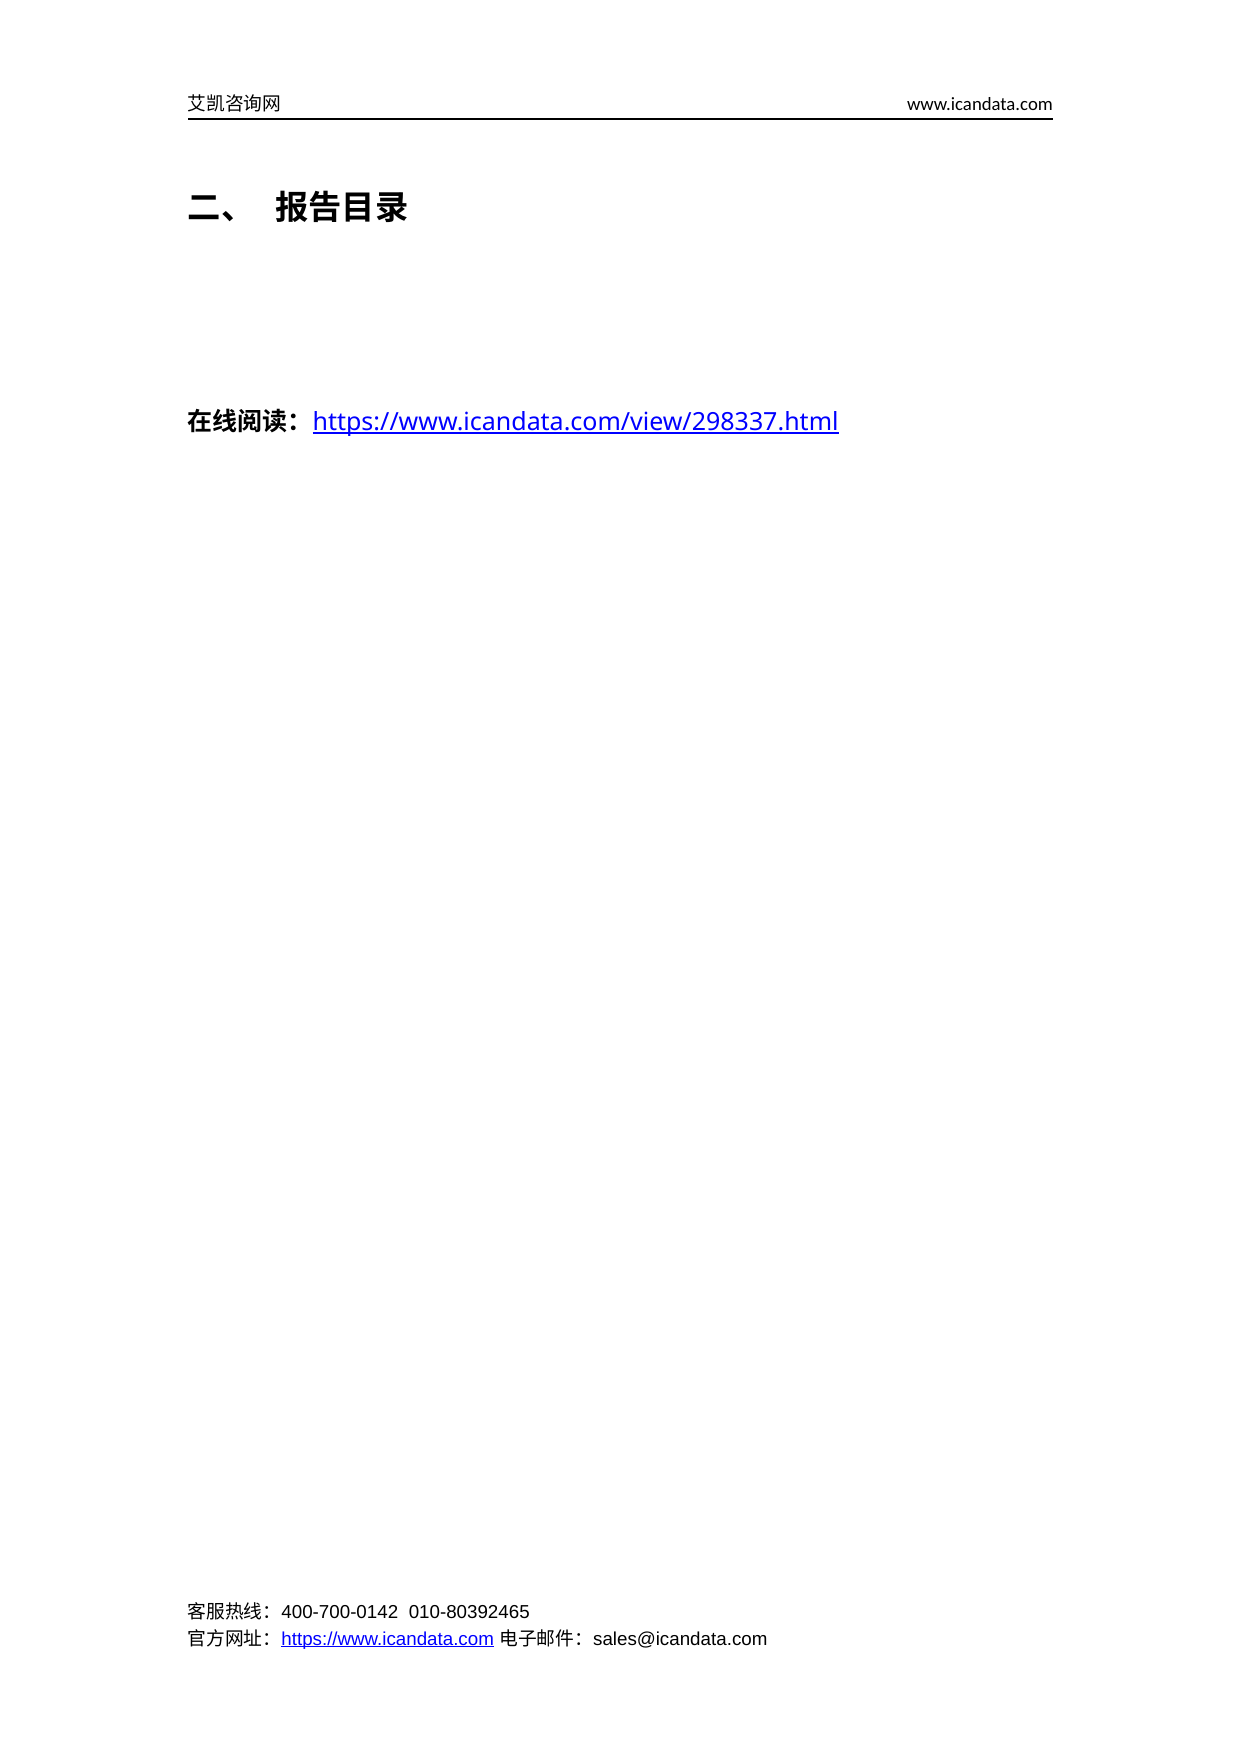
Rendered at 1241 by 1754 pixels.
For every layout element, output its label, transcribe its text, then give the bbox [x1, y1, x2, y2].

text 在线阅读：https://www.icandata.com/view/298337.html [187, 387, 1053, 452]
subtitle 报告目录 [187, 172, 1053, 237]
